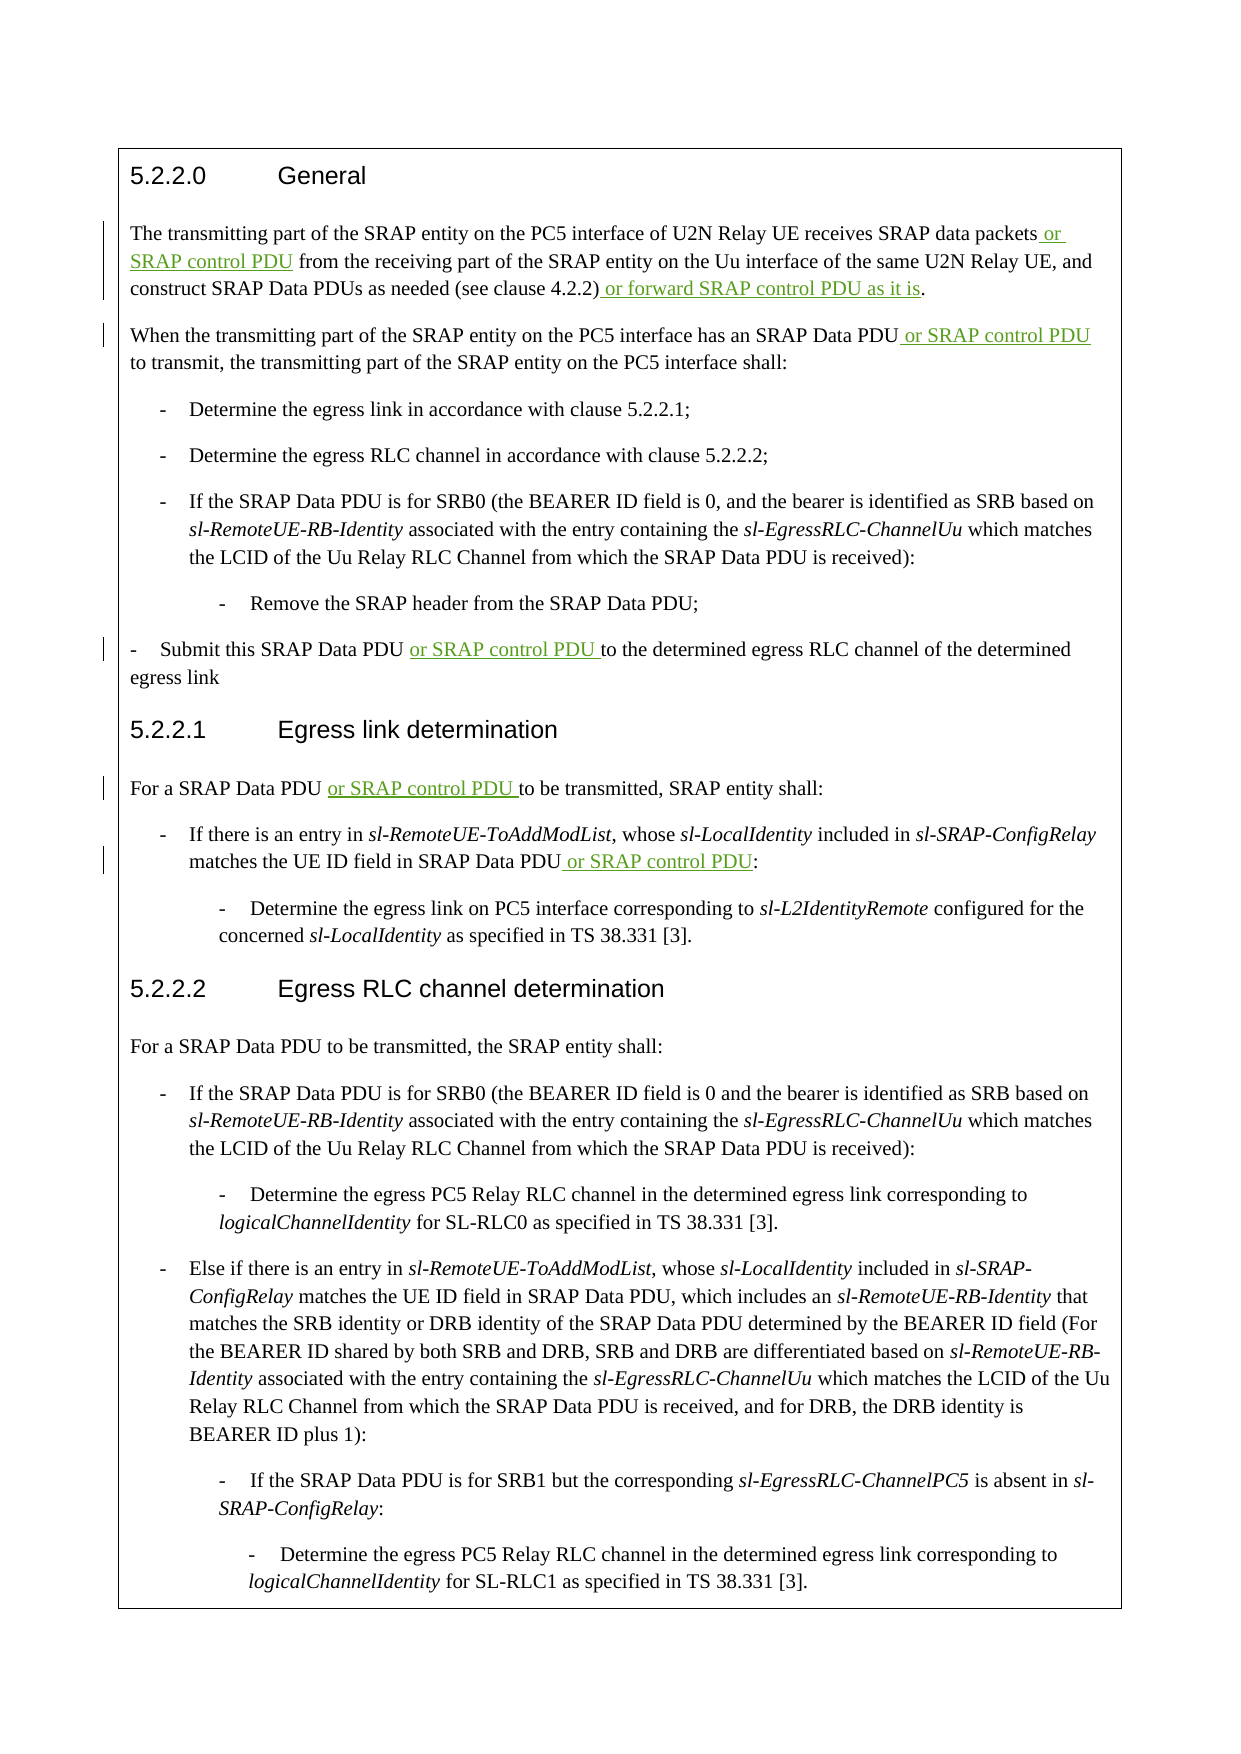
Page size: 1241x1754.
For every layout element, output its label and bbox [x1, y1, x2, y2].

table_header [119, 149, 1121, 1607]
